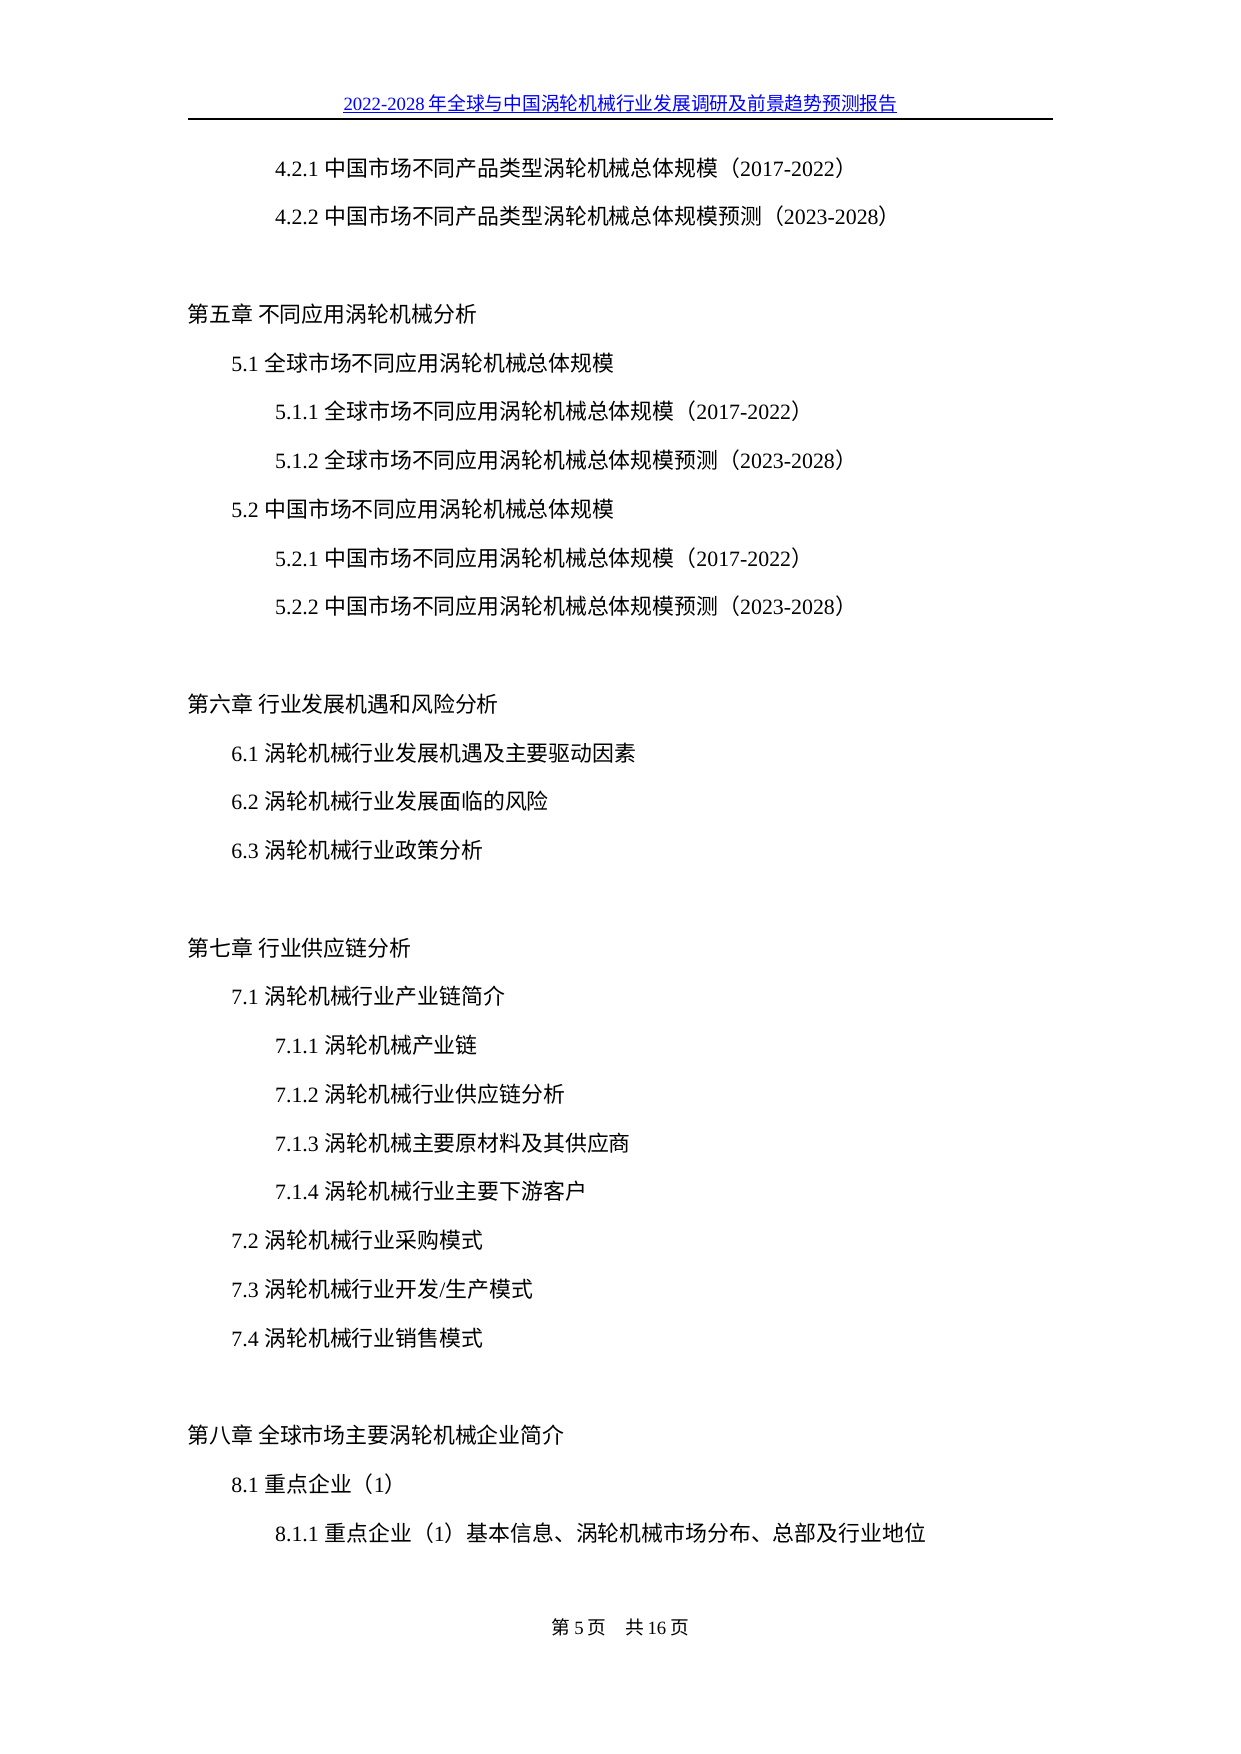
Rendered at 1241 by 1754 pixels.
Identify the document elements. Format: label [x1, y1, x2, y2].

text [187, 150, 1053, 1548]
